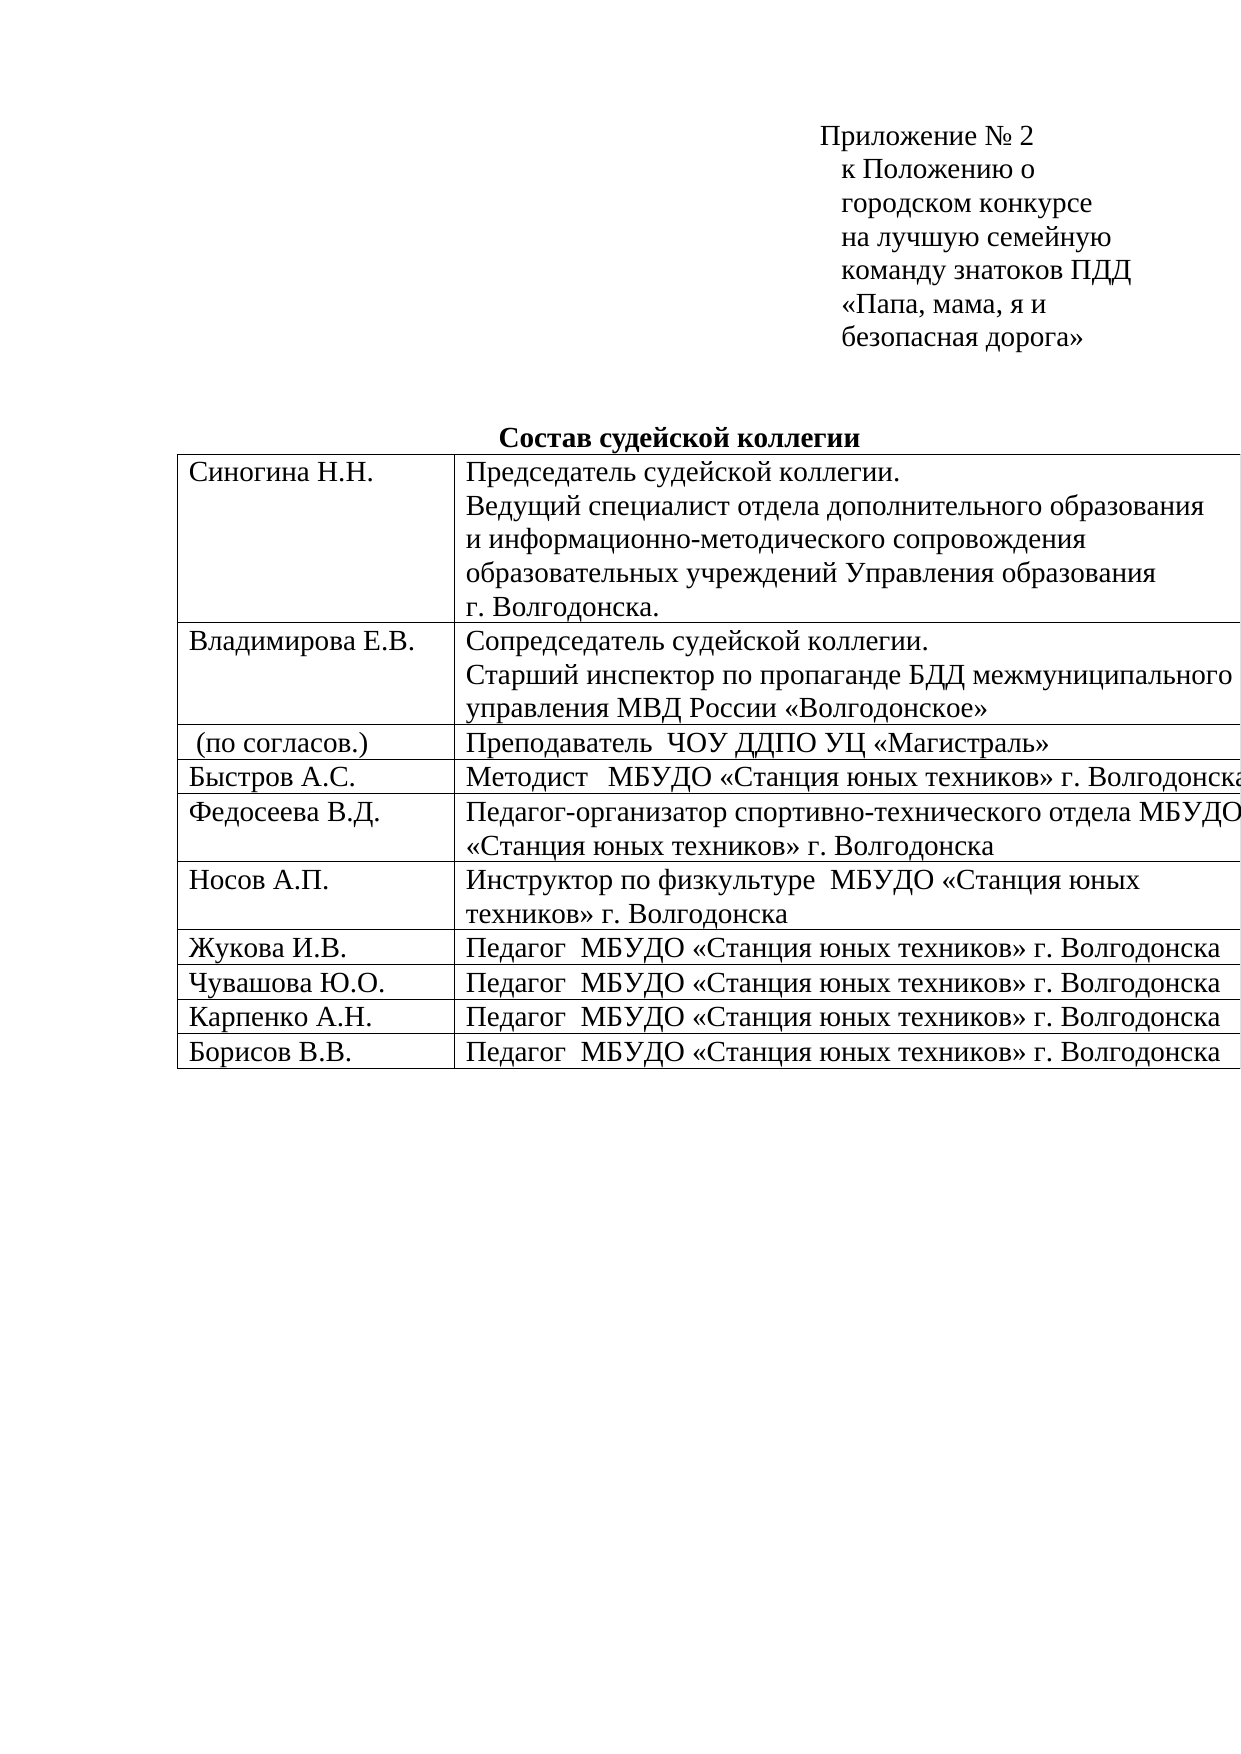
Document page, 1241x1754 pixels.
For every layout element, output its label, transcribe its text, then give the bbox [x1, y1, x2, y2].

table_cell Федосеева В.Д. [178, 794, 454, 861]
subtitle Состав судейской коллегии [177, 420, 1137, 453]
table_cell Педагог МБУДО «Станция юных техников» г. Волгодонска [455, 1034, 1240, 1068]
text «Папа, мама, я и безопасная дорога» [841, 286, 1137, 353]
table_cell Чувашова Ю.О. [178, 965, 454, 998]
table_cell Носов А.П. [178, 862, 454, 929]
text к Положению о [841, 152, 1137, 185]
table_cell Педагог-организатор спортивно-технического отдела МБУДО «Станция юных техников» г. Волгодонска [455, 794, 1240, 861]
table_cell Преподаватель ЧОУ ДДПО УЦ «Магистраль» [455, 725, 1240, 758]
table_cell Сопредседатель судейской коллегии. Старший инспектор по пропаганде БДД межмуниципального управления МВД России «Волгодонское» [455, 623, 1240, 724]
table_cell Педагог МБУДО «Станция юных техников» г. Волгодонска [455, 930, 1240, 964]
table_cell (по согласов.) [178, 725, 454, 758]
table_cell Владимирова Е.В. [178, 623, 454, 724]
text на лучшую семейную команду знатоков ПДД [841, 219, 1137, 286]
table_header Синогина Н.Н. [178, 455, 454, 622]
table_cell Борисов В.В. [178, 1034, 454, 1068]
table_header Председатель судейской коллегии. Ведущий специалист отдела дополнительного образования и информационно-методического сопровождения образовательных учреждений Управления образования г. Волгодонска. [455, 455, 1240, 622]
table_cell Карпенко А.Н. [178, 1000, 454, 1033]
table_cell Педагог МБУДО «Станция юных техников» г. Волгодонска [455, 965, 1240, 998]
table_cell Методист МБУДО «Станция юных техников» г. Волгодонска [455, 760, 1240, 793]
table_cell Педагог МБУДО «Станция юных техников» г. Волгодонска [455, 1000, 1240, 1033]
text городском конкурсе [841, 185, 1137, 219]
table_cell Жукова И.В. [178, 930, 454, 964]
table_cell Быстров А.С. [178, 760, 454, 793]
text Приложение № 2 [177, 118, 1137, 152]
table_cell Инструктор по физкультуре МБУДО «Станция юных техников» г. Волгодонска [455, 862, 1240, 929]
